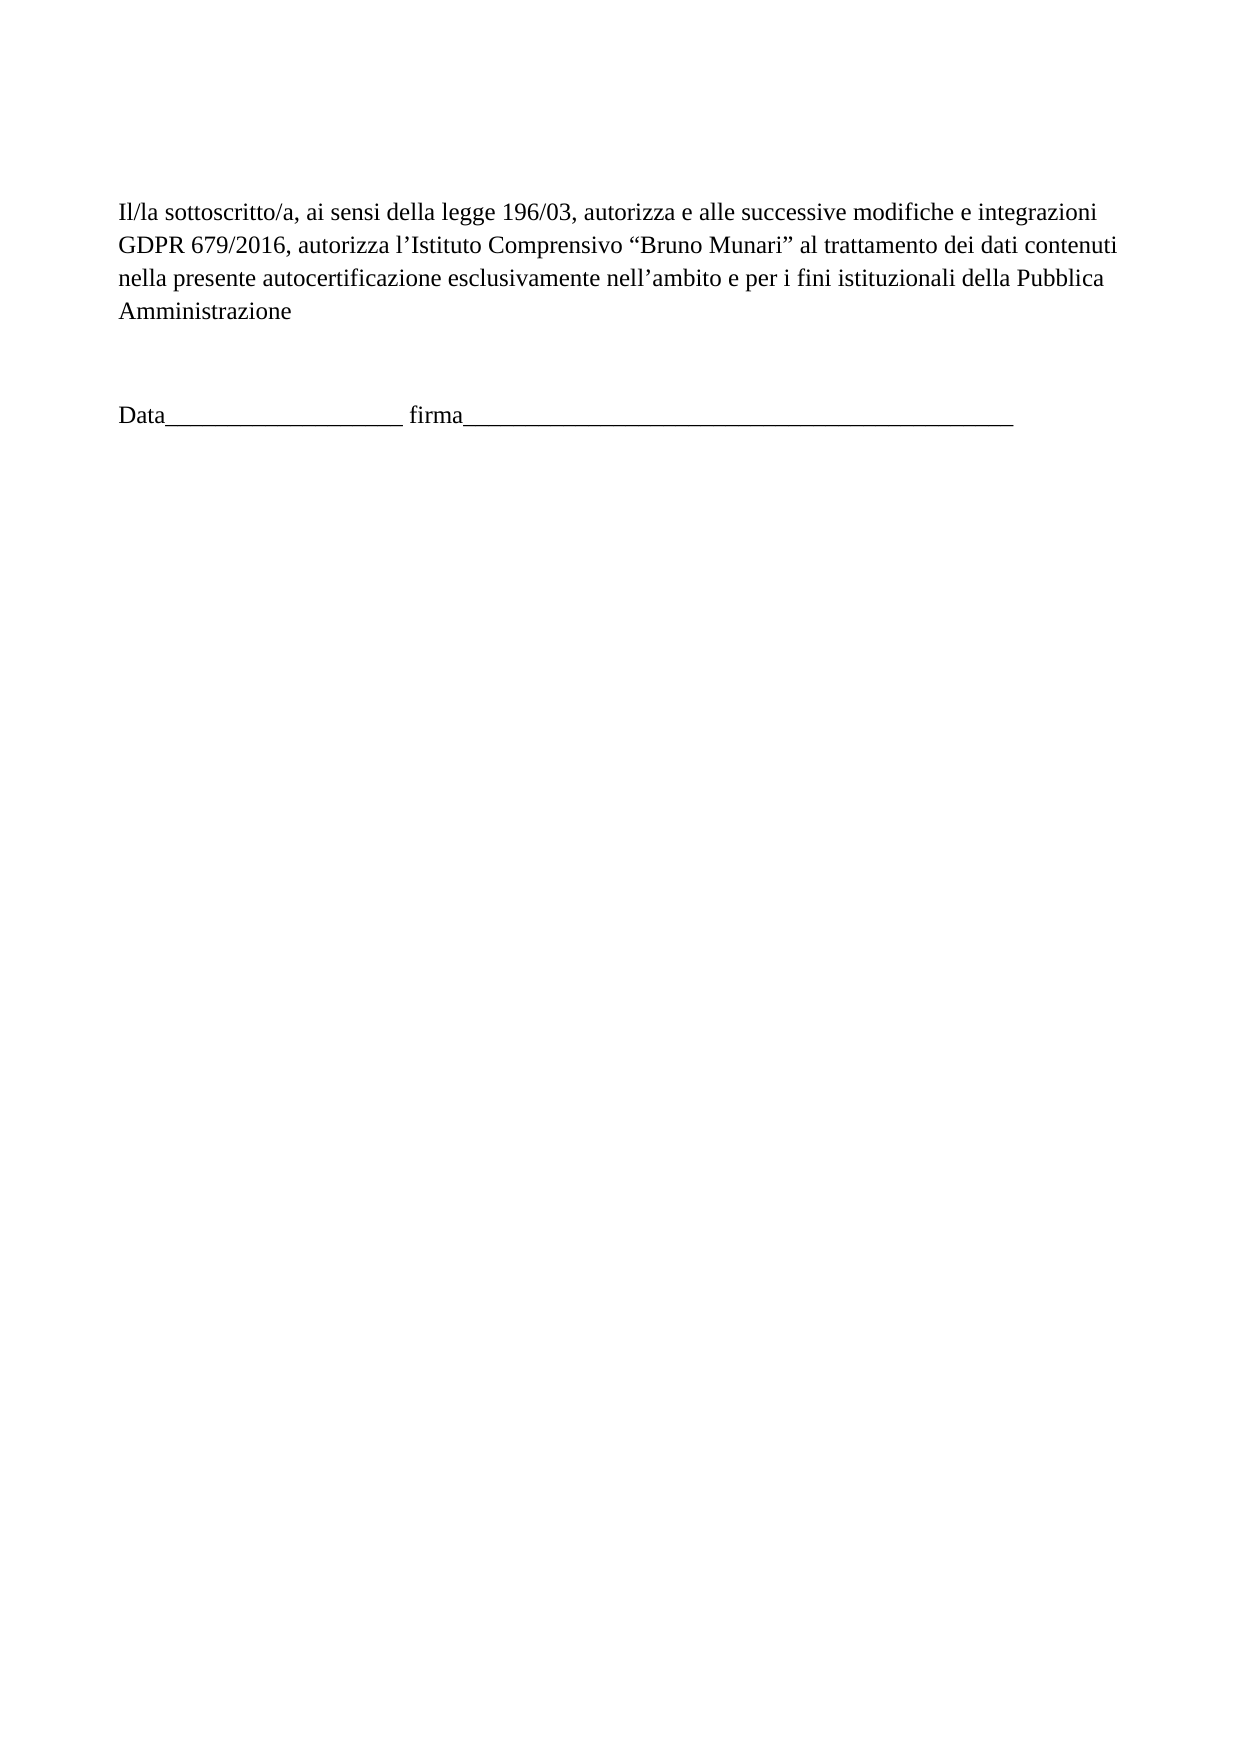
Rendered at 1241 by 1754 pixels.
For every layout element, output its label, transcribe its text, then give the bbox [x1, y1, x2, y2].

text Data___________________ firma____________________________________________ [118, 400, 1122, 428]
text Il/la sottoscritto/a, ai sensi della legge 196/03, autorizza e alle successive modifiche e integrazioni GDPR 679/2016, autorizza l’Istituto Comprensivo “Bruno Munari” al trattamento dei dati contenuti nella presente autocertificazione esclusivamente nell’ambito e per i fini istituzionali della Pubblica Amministrazione [118, 197, 1122, 325]
